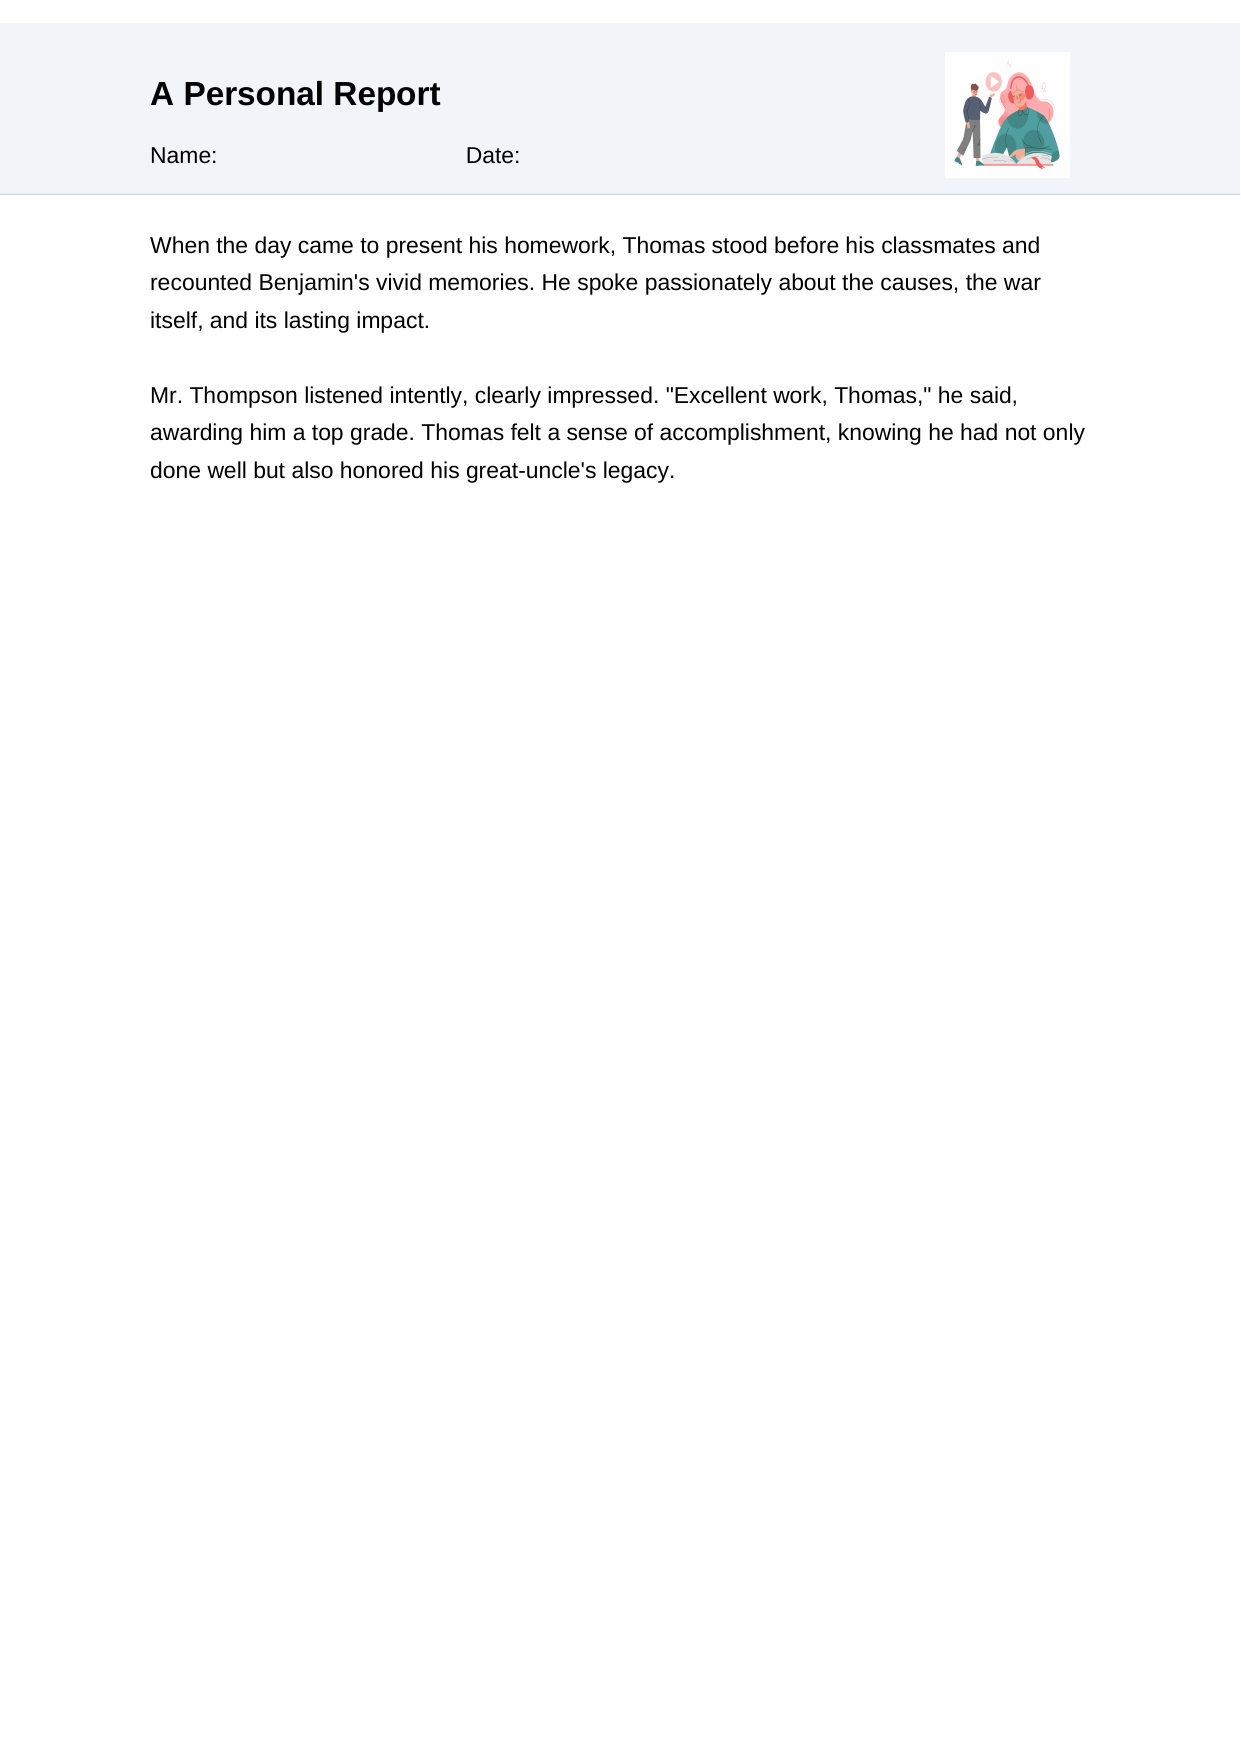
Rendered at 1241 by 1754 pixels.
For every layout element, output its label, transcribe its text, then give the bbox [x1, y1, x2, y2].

text When the day came to present his homework, Thomas stood before his classmates and recounted Benjamin's vivid memories. He spoke passionately about the causes, the war itself, and its lasting impact. [150, 223, 1090, 336]
picture [0, 23, 1241, 195]
text Mr. Thompson listened intently, clearly impressed. "Excellent work, Thomas," he said, awarding him a top grade. Thomas felt a sense of accomplishment, knowing he had not only done well but also honored his great-uncle's legacy. [150, 373, 1090, 486]
